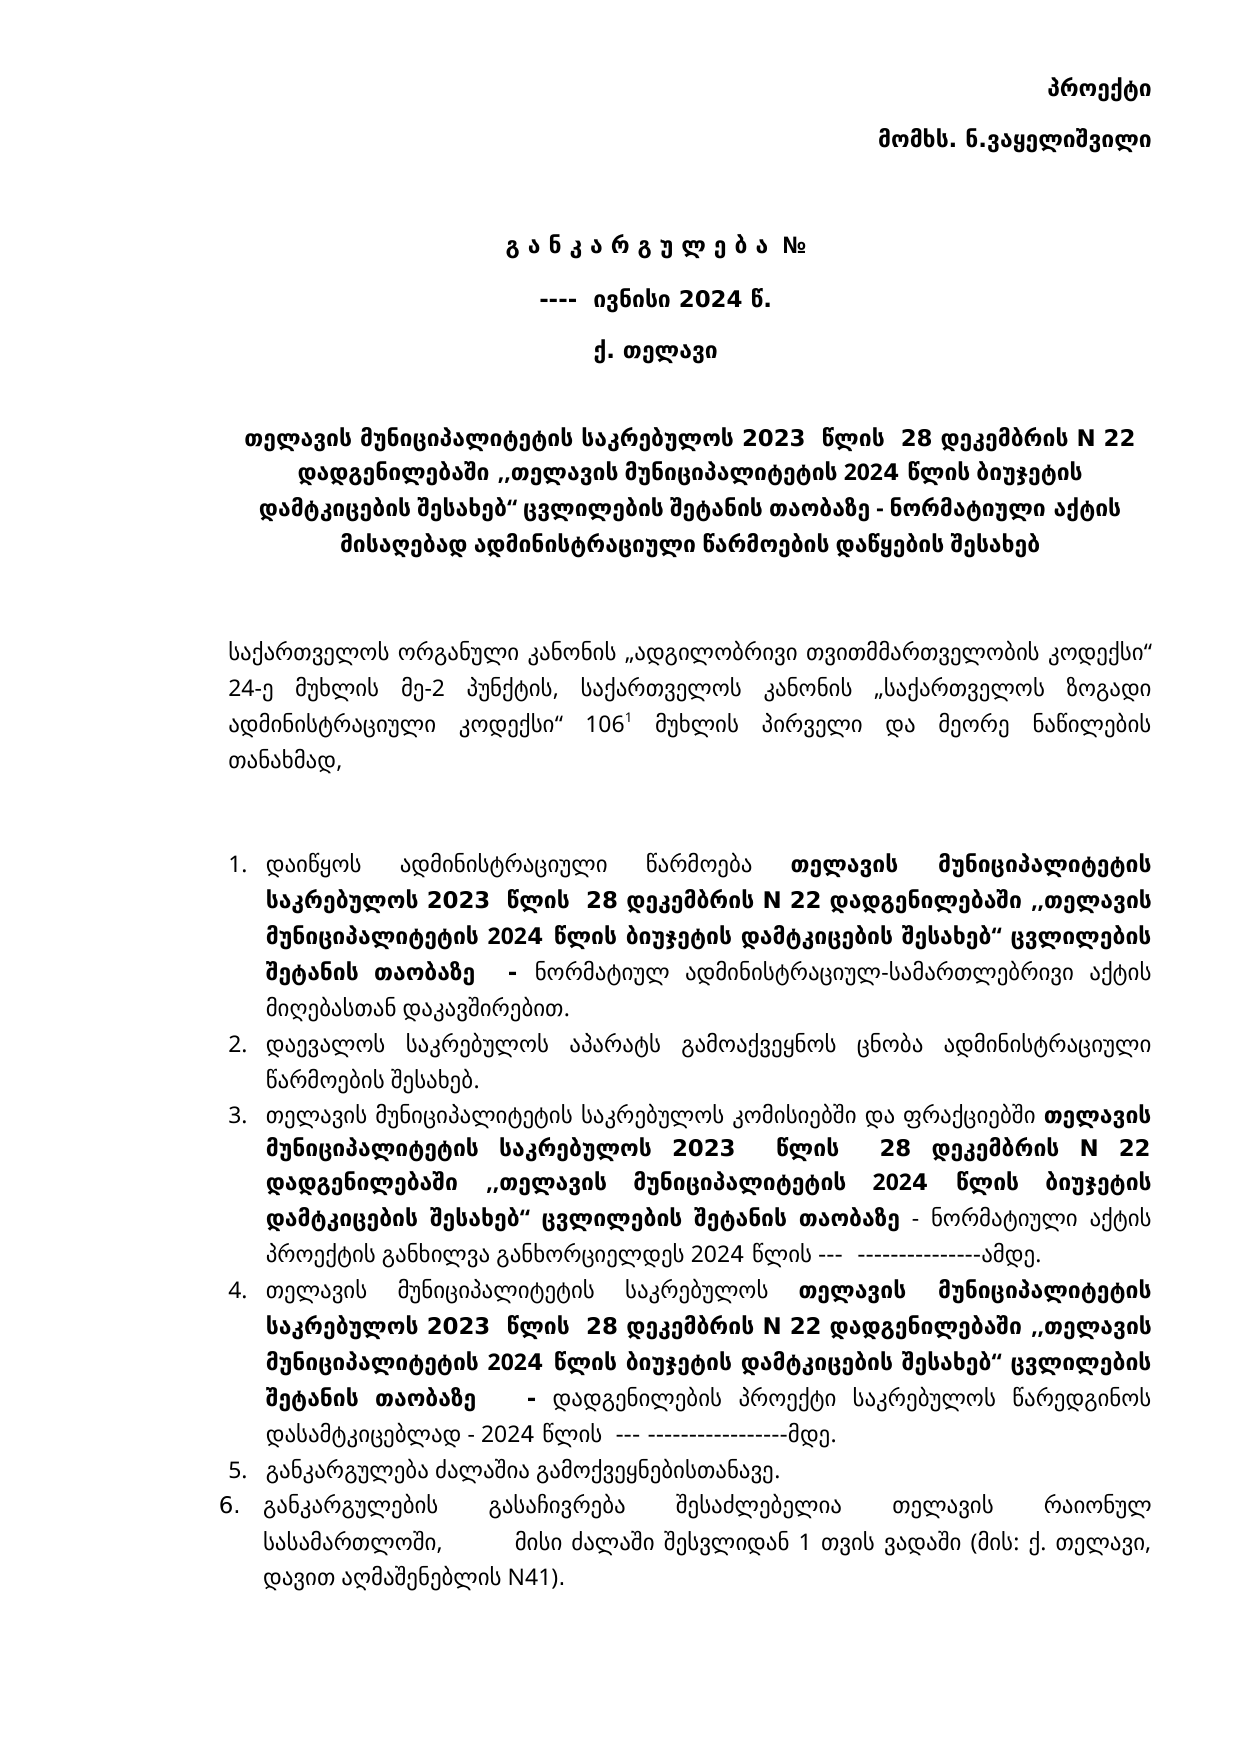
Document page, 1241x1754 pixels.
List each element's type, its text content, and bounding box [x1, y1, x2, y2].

text ---- ივნისი 2024 წ. [159, 286, 1152, 313]
text მომხს. ნ.ვაყელიშვილი [159, 126, 1152, 153]
list თელავის მუნიციპალიტეტის საკრებულოს თელავის მუნიციპალიტეტის საკრებულოს 2023 წლის 28 დეკემბრის N 22 დადგენილებაში ,,თელავის მუნიციპალიტეტის 2024 წლის ბიუჯეტის დამტკიცების შესახებ“ ცვლილების შეტანის თაობაზე - დადგენილების პროექტი საკრებულოს წარედგინოს დასამტკიცებლად - 2024 წლის --- -----------------მდე. [228, 1274, 1152, 1449]
list თელავის მუნიციპალიტეტის საკრებულოს 2023 წლის 28 დეკემბრის N 22 დადგენილებაში ,,თელავის მუნიციპალიტეტის 2024 წლის ბიუჯეტის დამტკიცების შესახებ“ ცვლილების შეტანის თაობაზე - ნორმატიული აქტის მისაღებად ადმინისტრაციული წარმოების დაწყების შესახებ [228, 425, 1152, 559]
list განკარგულების გასაჩივრება შესაძლებელია თელავის რაიონულ სასამართლოში, მისი ძალაში შესვლიდან 1 თვის ვადაში (მის: ქ. თელავი, დავით აღმაშენებლის N41). [218, 1489, 1152, 1593]
list თელავის მუნიციპალიტეტის საკრებულოს კომისიებში და ფრაქციებში თელავის მუნიციპალიტეტის საკრებულოს 2023 წლის 28 დეკემბრის N 22 დადგენილებაში ,,თელავის მუნიციპალიტეტის 2024 წლის ბიუჯეტის დამტკიცების შესახებ“ ცვლილების შეტანის თაობაზე - ნორმატიული აქტის პროექტის განხილვა განხორციელდეს 2024 წლის --- ---------------ამდე. [228, 1099, 1152, 1269]
list განკარგულება ძალაშია გამოქვეყნებისთანავე. [228, 1453, 1152, 1485]
list საქართველოს ორგანული კანონის „ადგილობრივი თვითმმართველობის კოდექსი“ 24-ე მუხლის მე-2 პუნქტის, საქართველოს კანონის „საქართველოს ზოგადი ადმინისტრაციული კოდექსი“ 1061 მუხლის პირველი და მეორე ნაწილების თანახმად, [228, 636, 1152, 775]
text ქ. თელავი [159, 338, 1152, 364]
text გ ა ნ კ ა რ გ უ ლ ე ბ ა № [159, 229, 1152, 261]
text პროექტი [159, 75, 1152, 102]
list დაევალოს საკრებულოს აპარატს გამოაქვეყნოს ცნობა ადმინისტრაციული წარმოების შესახებ. [228, 1028, 1152, 1095]
list დაიწყოს ადმინისტრაციული წარმოება თელავის მუნიციპალიტეტის საკრებულოს 2023 წლის 28 დეკემბრის N 22 დადგენილებაში ,,თელავის მუნიციპალიტეტის 2024 წლის ბიუჯეტის დამტკიცების შესახებ“ ცვლილების შეტანის თაობაზე - ნორმატიულ ადმინისტრაციულ-სამართლებრივი აქტის მიღებასთან დაკავშირებით. [228, 848, 1152, 1023]
